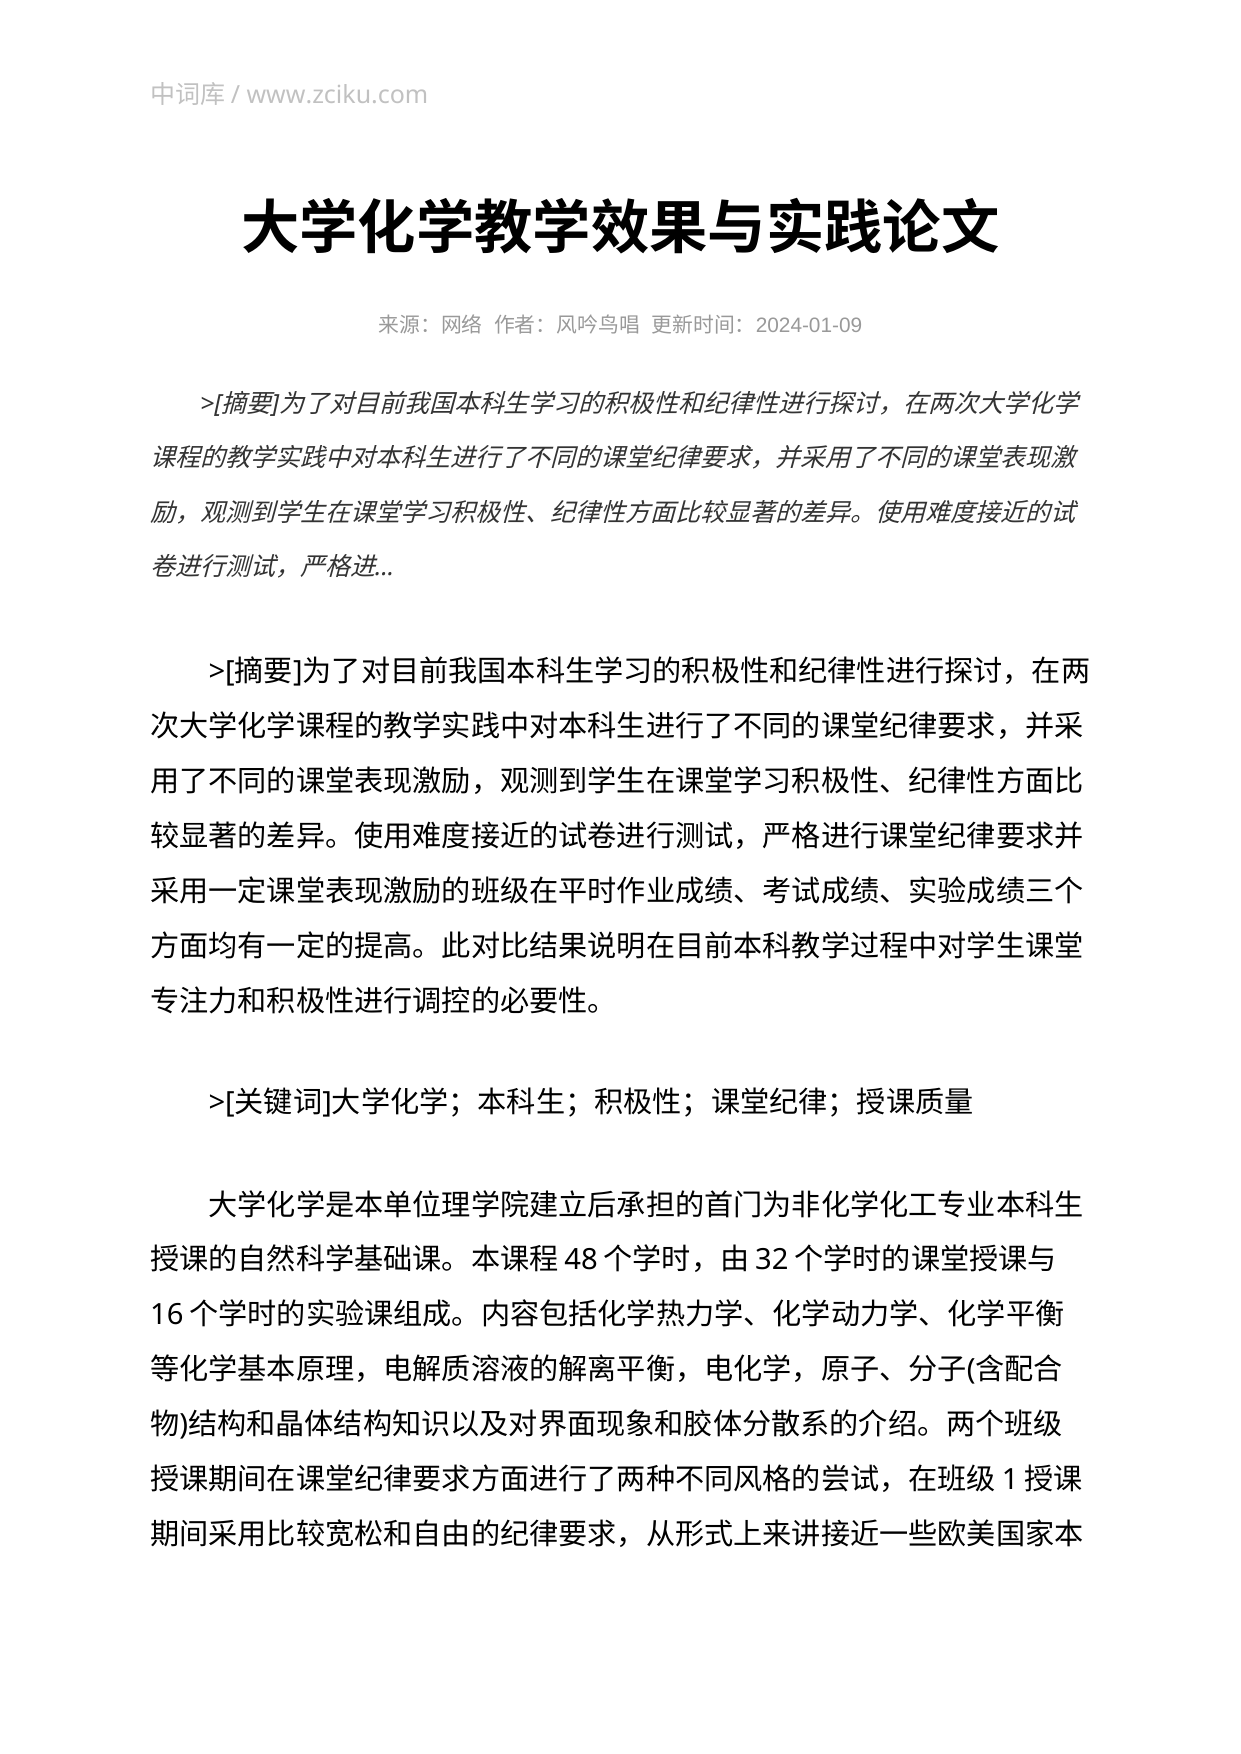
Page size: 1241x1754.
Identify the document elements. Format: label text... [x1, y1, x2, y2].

text >[关键词]大学化学；本科生；积极性；课堂纪律；授课质量 [150, 1079, 1090, 1121]
text >[摘要]为了对目前我国本科生学习的积极性和纪律性进行探讨，在两次大学化学课程的教学实践中对本科生进行了不同的课堂纪律要求，并采用了不同的课堂表现激励，观测到学生在课堂学习积极性、纪律性方面比较显著的差异。使用难度接近的试卷进行测试，严格进... [150, 383, 1090, 583]
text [150, 1181, 1090, 1553]
text >[摘要]为了对目前我国本科生学习的积极性和纪律性进行探讨，在两次大学化学课程的教学实践中对本科生进行了不同的课堂纪律要求，并采用了不同的课堂表现激励，观测到学生在课堂学习积极性、纪律性方面比较显著的差异。使用难度接近的试卷进行测试，严格进行课堂纪律要求并采用一定课堂表现激励的班级在平时作业成绩、考试成绩、实验成绩三个方面均有一定的提高。此对比结果说明在目前本科教学过程中对学生课堂专注力和积极性进行调控的必要性。 [150, 648, 1090, 1019]
subtitle 大学化学教学效果与实践论文 [150, 181, 1090, 266]
text 来源：网络 作者：风吟鸟唱 更新时间：2024-01-09 [150, 313, 1090, 337]
